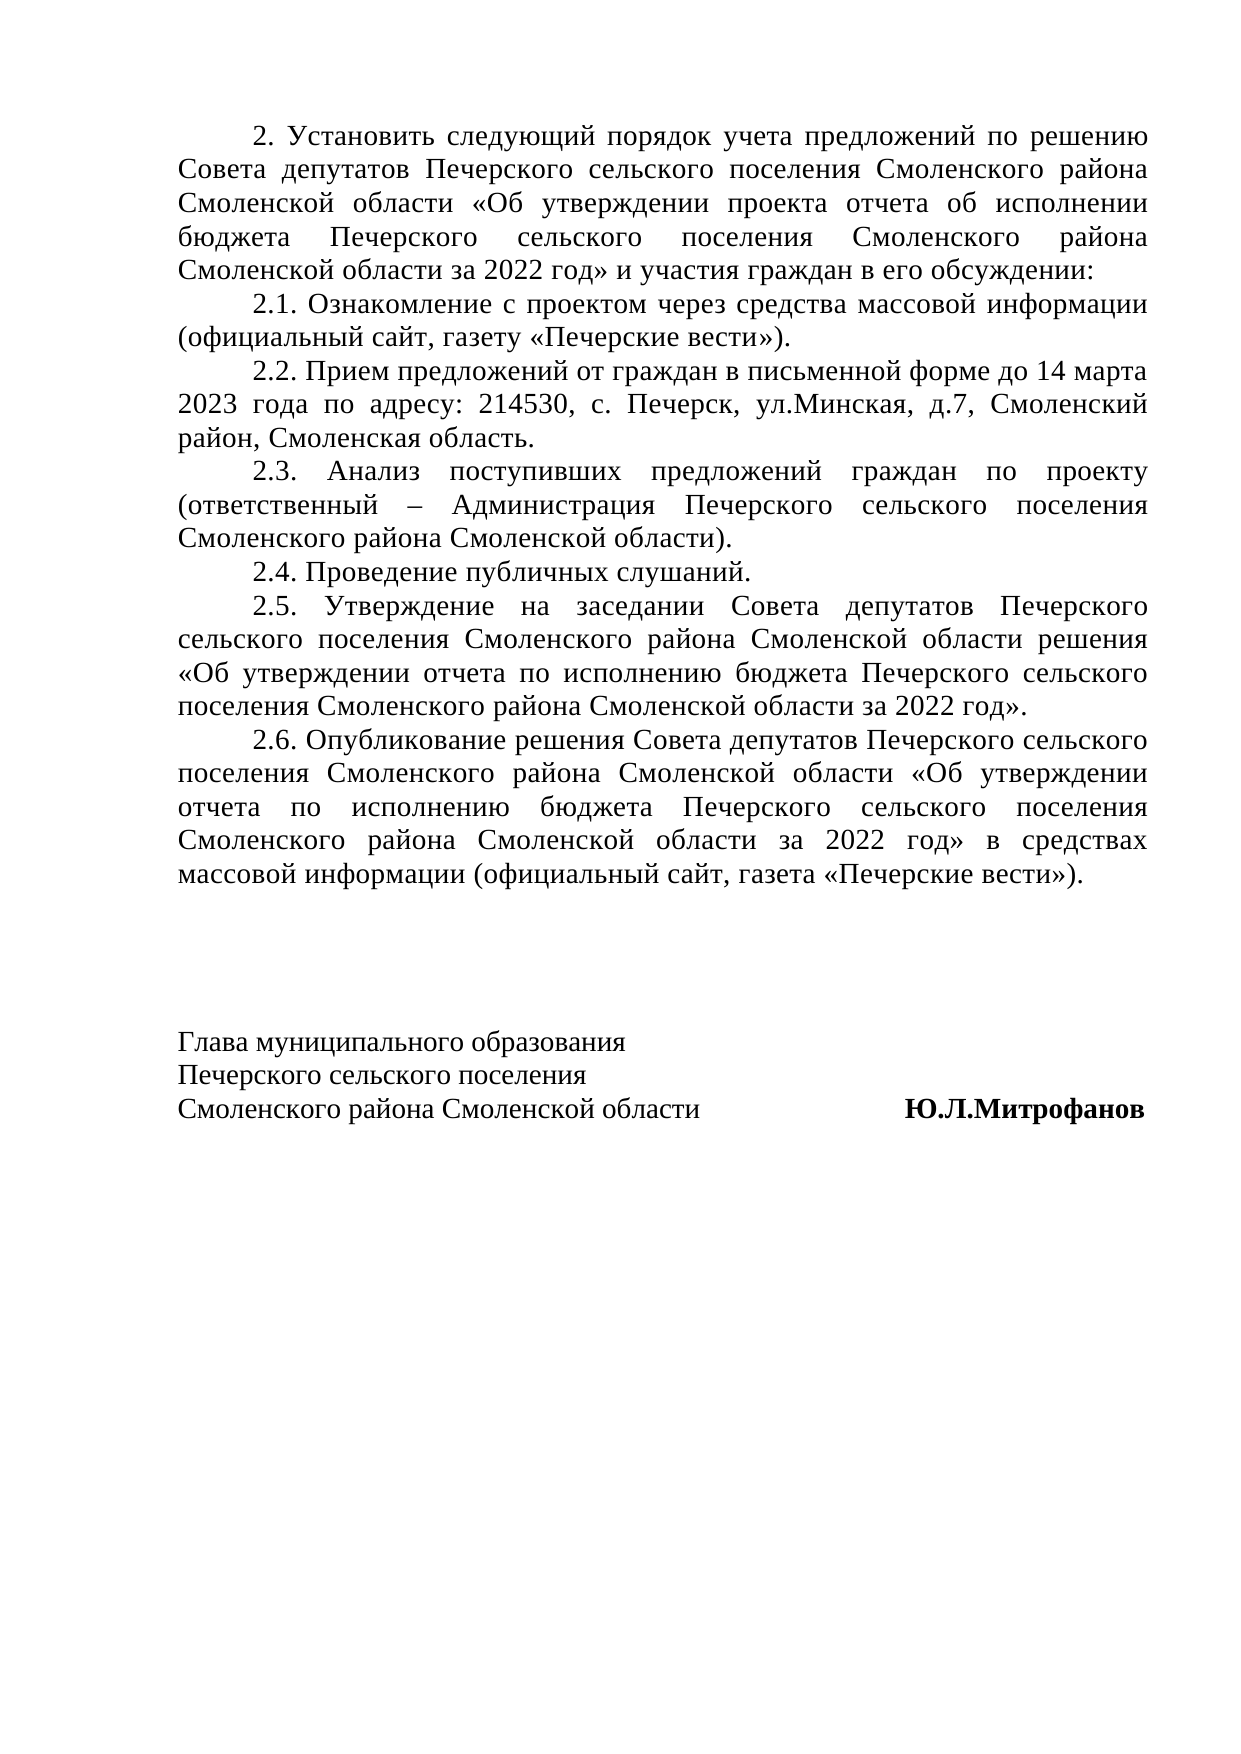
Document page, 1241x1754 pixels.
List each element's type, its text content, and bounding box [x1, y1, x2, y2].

text 2.1. Ознакомление с проектом через средства массовой информации (официальный сайт, газету «Печерские вести»). [178, 286, 1150, 353]
text 2.6. Опубликование решения Совета депутатов Печерского сельского поселения Смоленского района Смоленской области «Об утверждении отчета по исполнению бюджета Печерского сельского поселения Смоленского района Смоленской области за 2022 год» в средствах массовой информации (официальный сайт, газета «Печерские вести»). [178, 722, 1150, 889]
text Глава муниципального образования [177, 1024, 1152, 1057]
text Смоленского района Смоленской области Ю.Л.Митрофанов [177, 1091, 1152, 1124]
text 2.5. Утверждение на заседании Совета депутатов Печерского сельского поселения Смоленского района Смоленской области решения «Об утверждении отчета по исполнению бюджета Печерского сельского поселения Смоленского района Смоленской области за 2022 год». [178, 588, 1150, 722]
text 2.3. Анализ поступивших предложений граждан по проекту (ответственный – Администрация Печерского сельского поселения Смоленского района Смоленской области). [178, 453, 1150, 554]
text Печерского сельского поселения [177, 1057, 1152, 1091]
text 2. Установить следующий порядок учета предложений по решению Совета депутатов Печерского сельского поселения Смоленского района Смоленской области «Об утверждении проекта отчета об исполнении бюджета Печерского сельского поселения Смоленского района Смоленской области за 2022 год» и участия граждан в его обсуждении: [178, 118, 1150, 286]
text 2.2. Прием предложений от граждан в письменной форме до 14 марта 2023 года по адресу: 214530, с. Печерск, ул.Минская, д.7, Смоленский район, Смоленская область. [178, 353, 1150, 453]
text 2.4. Проведение публичных слушаний. [178, 554, 1150, 588]
